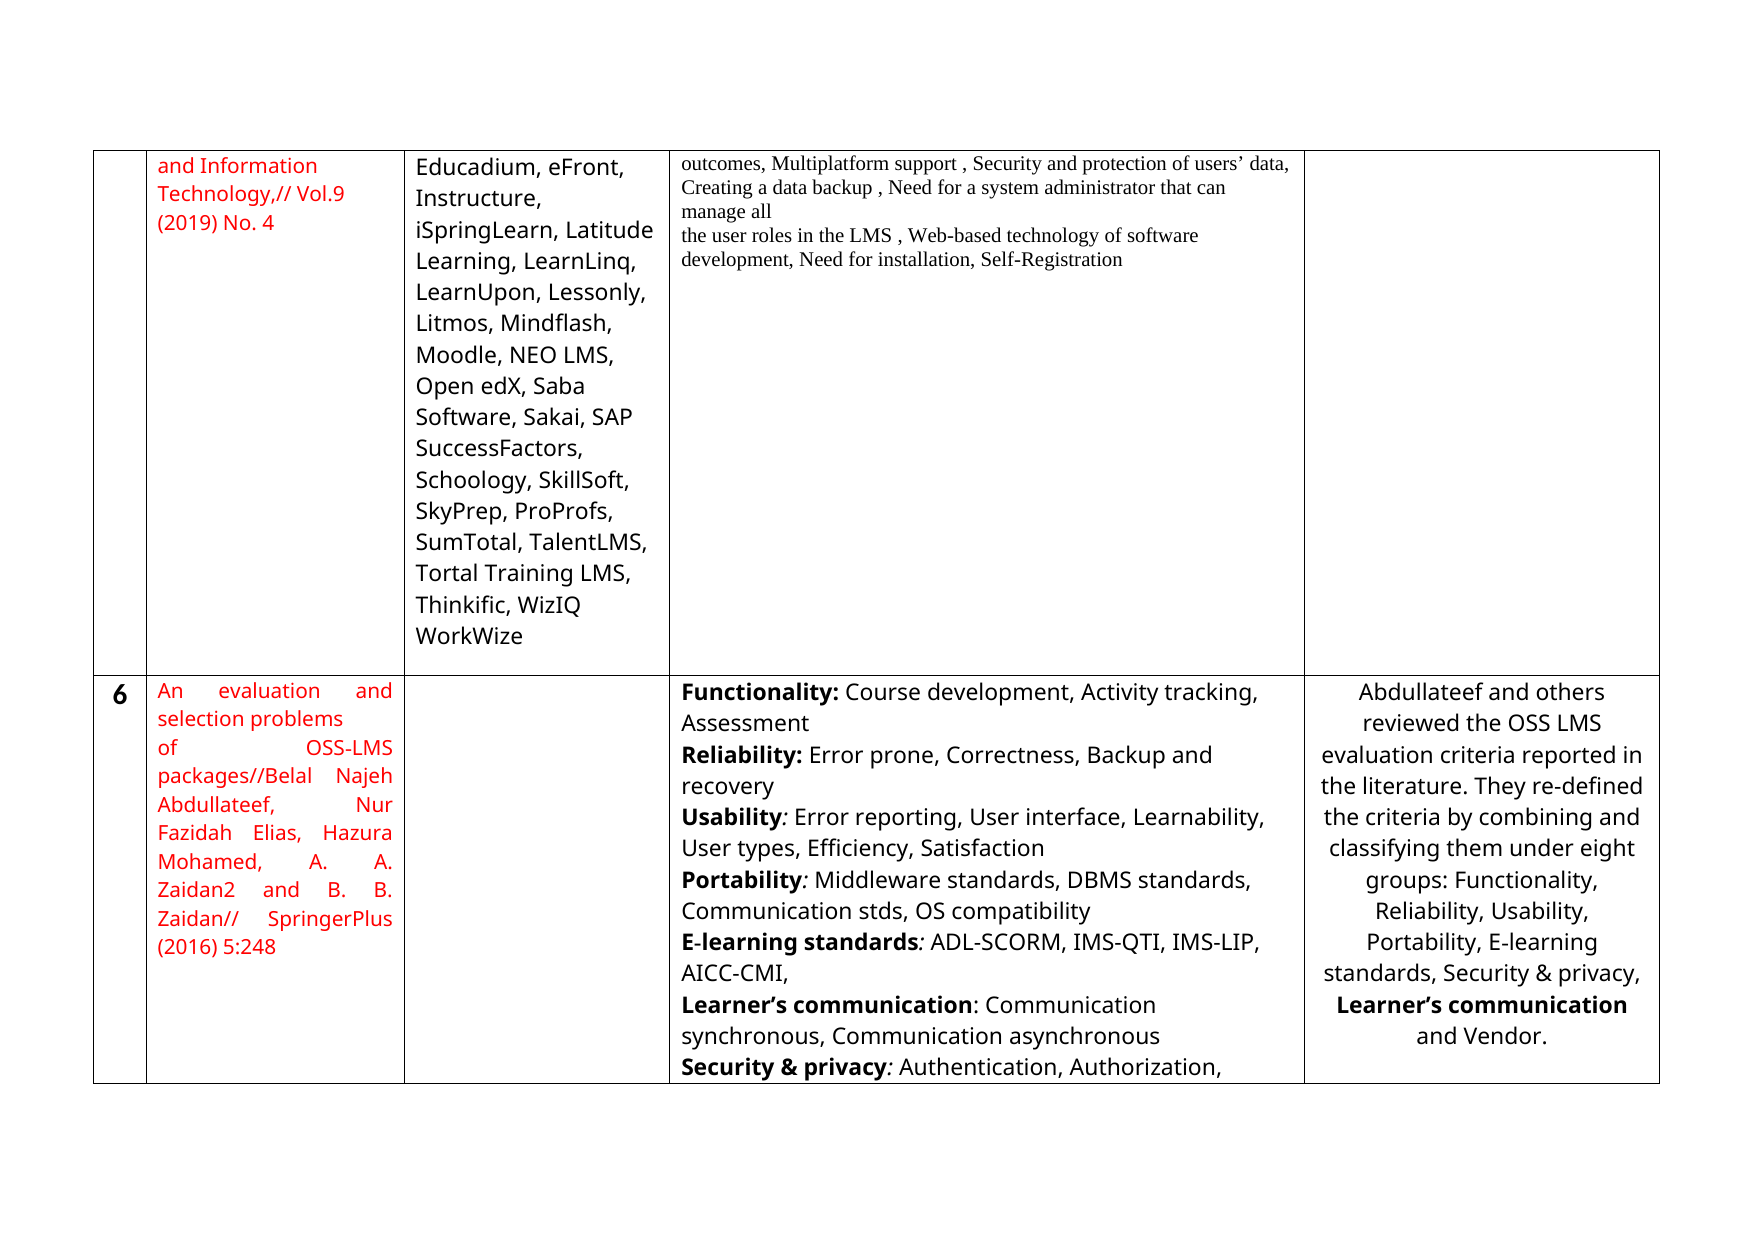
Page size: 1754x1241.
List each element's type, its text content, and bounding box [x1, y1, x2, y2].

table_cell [147, 676, 404, 1082]
table_cell 6 [94, 676, 146, 1082]
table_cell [405, 151, 669, 675]
table_cell 5 [94, 151, 146, 675]
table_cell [670, 676, 1304, 1082]
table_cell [1305, 676, 1659, 1082]
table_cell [670, 151, 1304, 675]
table_cell [405, 676, 669, 1082]
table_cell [147, 151, 404, 675]
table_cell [1305, 151, 1659, 675]
